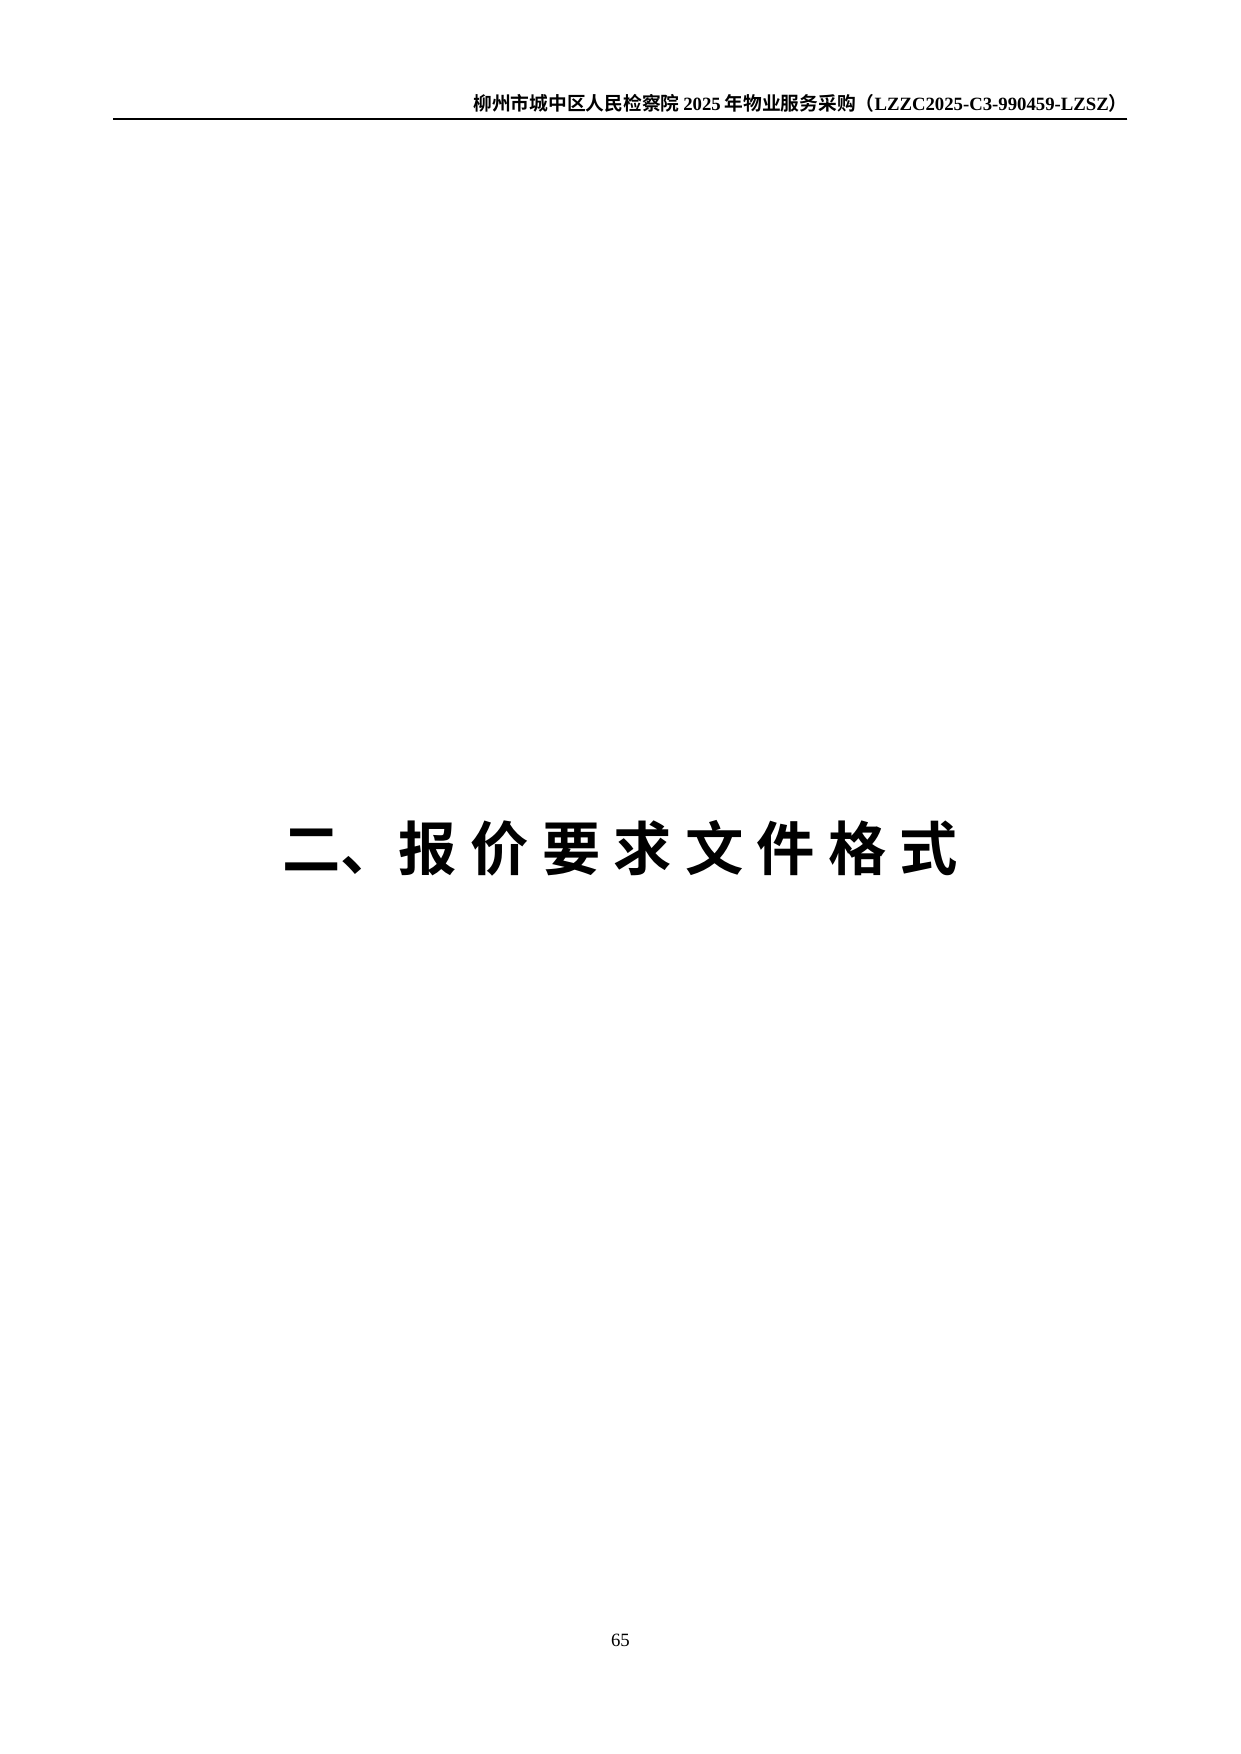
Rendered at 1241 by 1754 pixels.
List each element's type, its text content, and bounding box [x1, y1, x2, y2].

text 二、报 价 要 求 文 件 格 式 [113, 828, 1127, 880]
